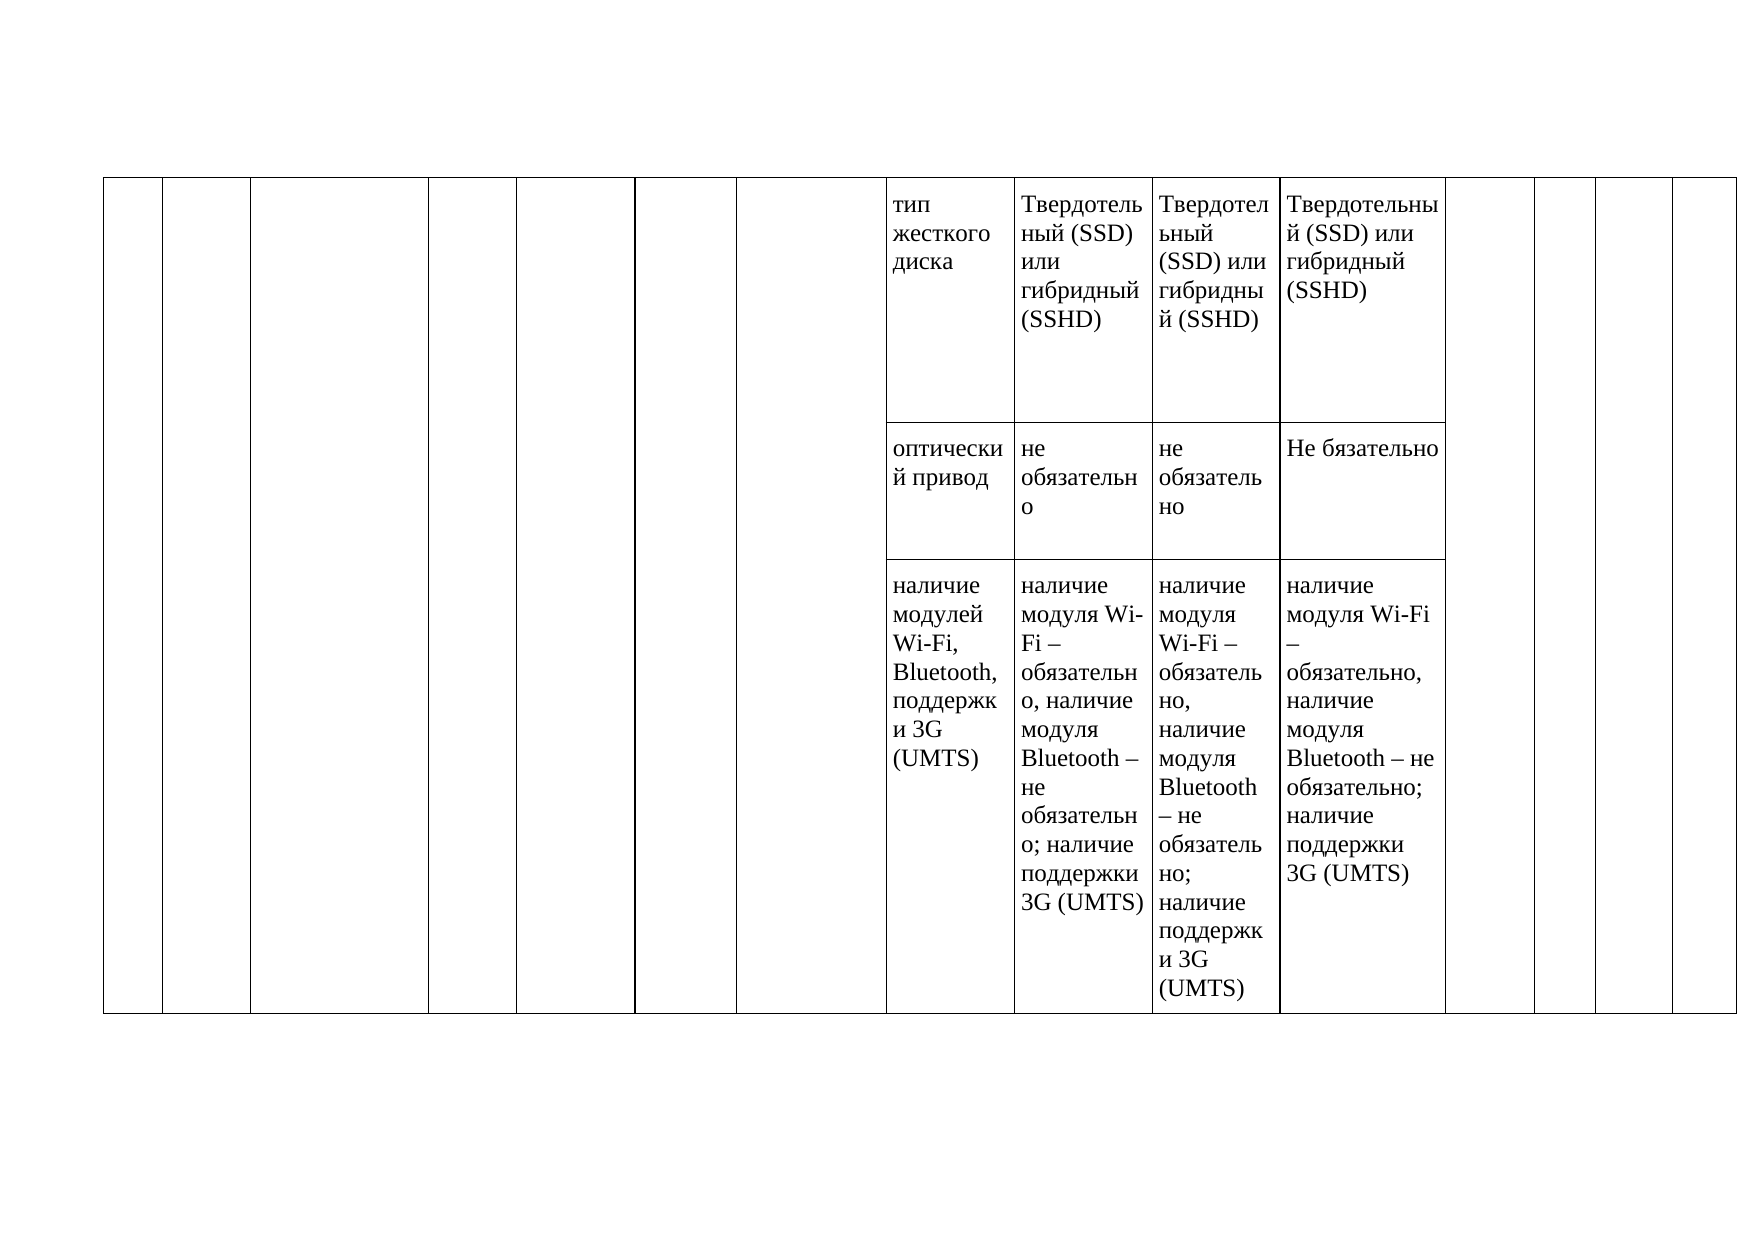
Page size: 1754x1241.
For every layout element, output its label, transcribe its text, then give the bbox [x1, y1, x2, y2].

table_cell Не бязательно [1281, 423, 1445, 559]
table_cell тип жесткого диска [887, 178, 1014, 422]
table_cell наличие модуля Wi-Fi – обязательно, наличие модуля Bluetooth – не обязательно; наличие поддержки 3G (UMTS) [1281, 560, 1445, 1012]
table_cell Твердотельный (SSD) или гибридный (SSHD) [1153, 178, 1279, 422]
table_cell Твердотельный (SSD) или гибридный (SSHD) [1281, 178, 1445, 422]
table_cell наличие модуля Wi-Fi – обязательно, наличие модуля Bluetooth – не обязательно; наличие поддержки 3G (UMTS) [1015, 560, 1152, 1012]
table_cell наличие модуля Wi-Fi – обязательно, наличие модуля Bluetooth – не обязательно; наличие поддержки 3G (UMTS) [1153, 560, 1279, 1012]
table_cell Твердотельный (SSD) или гибридный (SSHD) [1015, 178, 1152, 422]
table_cell не обязательно [1153, 423, 1279, 559]
table_cell не обязательно [1015, 423, 1152, 559]
table_cell оптический привод [887, 423, 1014, 559]
table_cell наличие модулей Wi-Fi, Bluetooth, поддержки 3G (UMTS) [887, 560, 1014, 1012]
